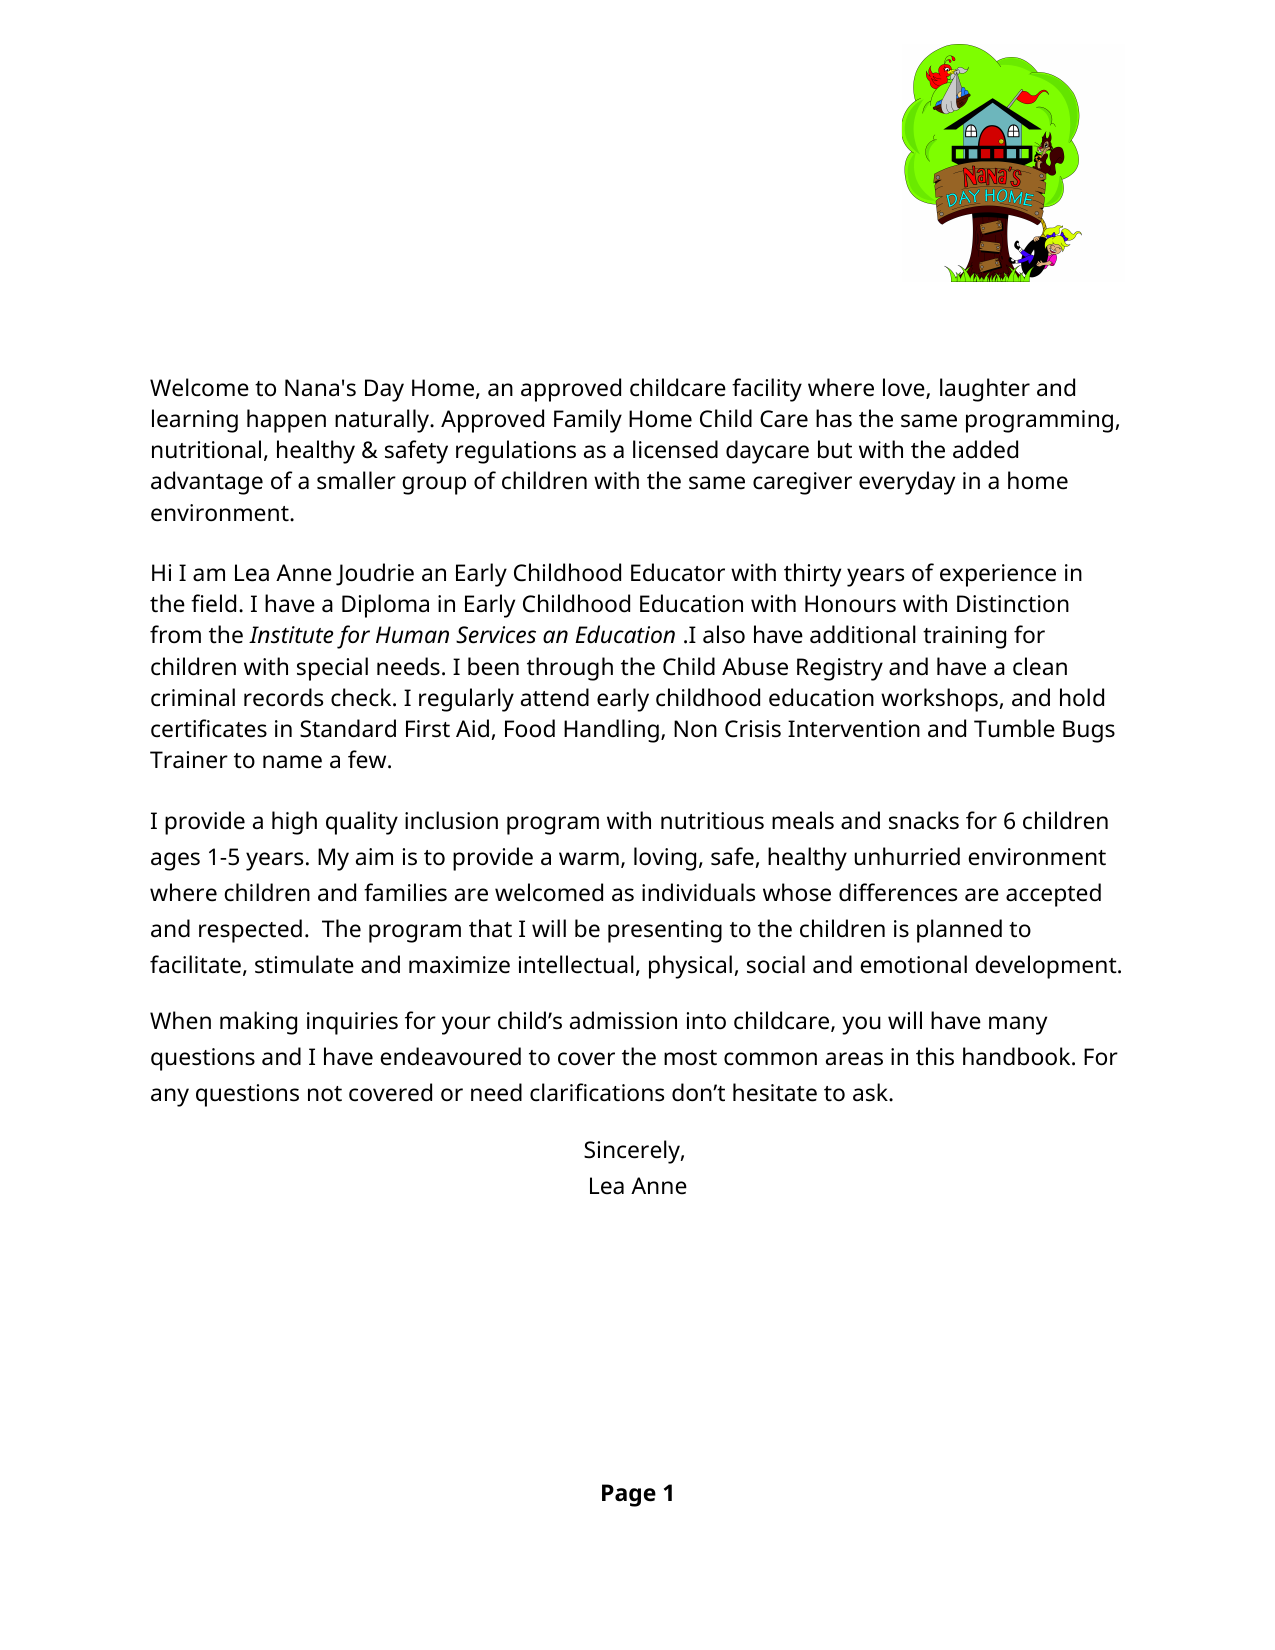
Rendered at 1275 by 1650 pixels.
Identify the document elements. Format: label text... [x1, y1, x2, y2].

text I provide a high quality inclusion program with nutritious meals and snacks for 6 children ages 1-5 years. My aim is to provide a warm, loving, safe, healthy unhurried environment where children and families are welcomed as individuals whose differences are accepted and respected. The program that I will be presenting to the children is planned to facilitate, stimulate and maximize intellectual, physical, social and emotional development. [150, 805, 1125, 980]
text Sincerely, Lea Anne [150, 1134, 1125, 1201]
text Hi I am Lea Anne Joudrie an Early Childhood Educator with thirty years of experience in the field. I have a Diploma in Early Childhood Education with Honours with Distinction from the Institute for Human Services an Education .I also have additional training for children with special needs. I been through the Child Abuse Registry and have a clean criminal records check. I regularly attend early childhood education workshops, and hold certificates in Standard First Aid, Food Handling, Non Crisis Intervention and Tumble Bugs Trainer to name a few. [150, 557, 1125, 776]
text Welcome to Nana's Day Home, an approved childcare facility where love, laughter and learning happen naturally. Approved Family Home Child Care has the same programming, nutritional, healthy & safety regulations as a licensed daycare but with the added advantage of a smaller group of children with the same caregiver everyday in a home environment. [150, 371, 1125, 528]
text Page 1 [150, 1477, 1125, 1508]
picture [901, 44, 1125, 282]
text When making inquiries for your child’s admission into childcare, you will have many questions and I have endeavoured to cover the most common areas in this handbook. For any questions not covered or need clarifications don’t hesitate to ask. [150, 1005, 1125, 1108]
